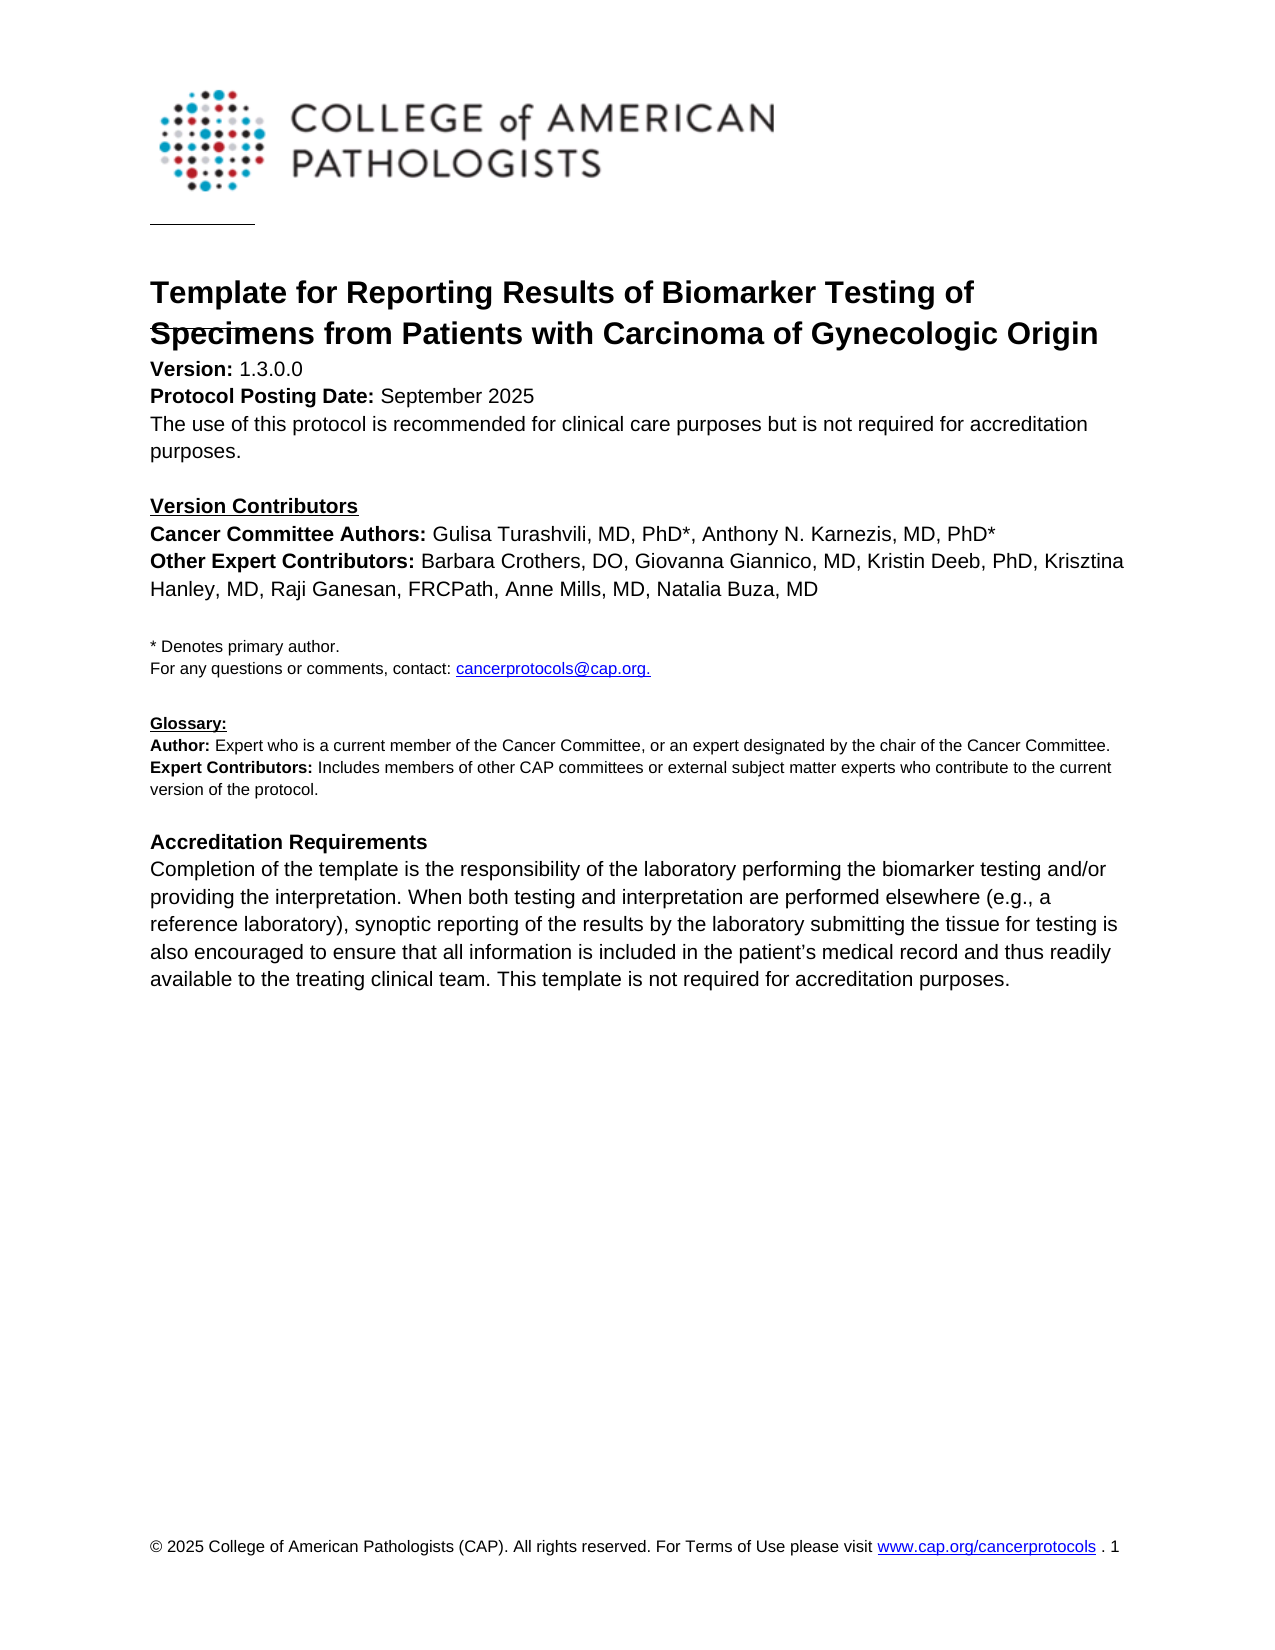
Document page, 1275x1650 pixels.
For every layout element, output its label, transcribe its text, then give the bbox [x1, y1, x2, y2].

text Protocol Posting Date: September 2025 [150, 384, 1125, 408]
text Cancer Committee Authors: Gulisa Turashvili, MD, PhD*, Anthony N. Karnezis, MD, PhD* [150, 522, 1125, 546]
text Template for Reporting Results of Biomarker Testing of Specimens from Patients with Carcinoma of Gynecologic Origin [150, 274, 1125, 351]
text Author: Expert who is a current member of the Cancer Committee, or an expert designated by the chair of the Cancer Committee. [150, 736, 1125, 755]
text The use of this protocol is recommended for clinical care purposes but is not required for accreditation purposes. [150, 412, 1125, 463]
text * Denotes primary author. [150, 637, 1125, 656]
text Version: 1.3.0.0 [150, 357, 1125, 381]
text Completion of the template is the responsibility of the laboratory performing the biomarker testing and/or providing the interpretation. When both testing and interpretation are performed elsewhere (e.g., a reference laboratory), synoptic reporting of the results by the laboratory submitting the tissue for testing is also encouraged to ensure that all information is included in the patient’s medical record and thus readily available to the treating clinical team. This template is not required for accreditation purposes. [150, 857, 1125, 991]
text Other Expert Contributors: Barbara Crothers, DO, Giovanna Giannico, MD, Kristin Deeb, PhD, Krisztina Hanley, MD, Raji Ganesan, FRCPath, Anne Mills, MD, Natalia Buza, MD [150, 549, 1125, 601]
picture [150, 75, 805, 205]
text Accreditation Requirements [150, 829, 1125, 853]
text For any questions or comments, contact: cancerprotocols@cap.org. [150, 659, 1125, 678]
text Expert Contributors: Includes members of other CAP committees or external subject matter experts who contribute to the current version of the protocol. [150, 758, 1125, 799]
text Glossary: [150, 714, 1125, 733]
text Version Contributors [150, 494, 1125, 518]
